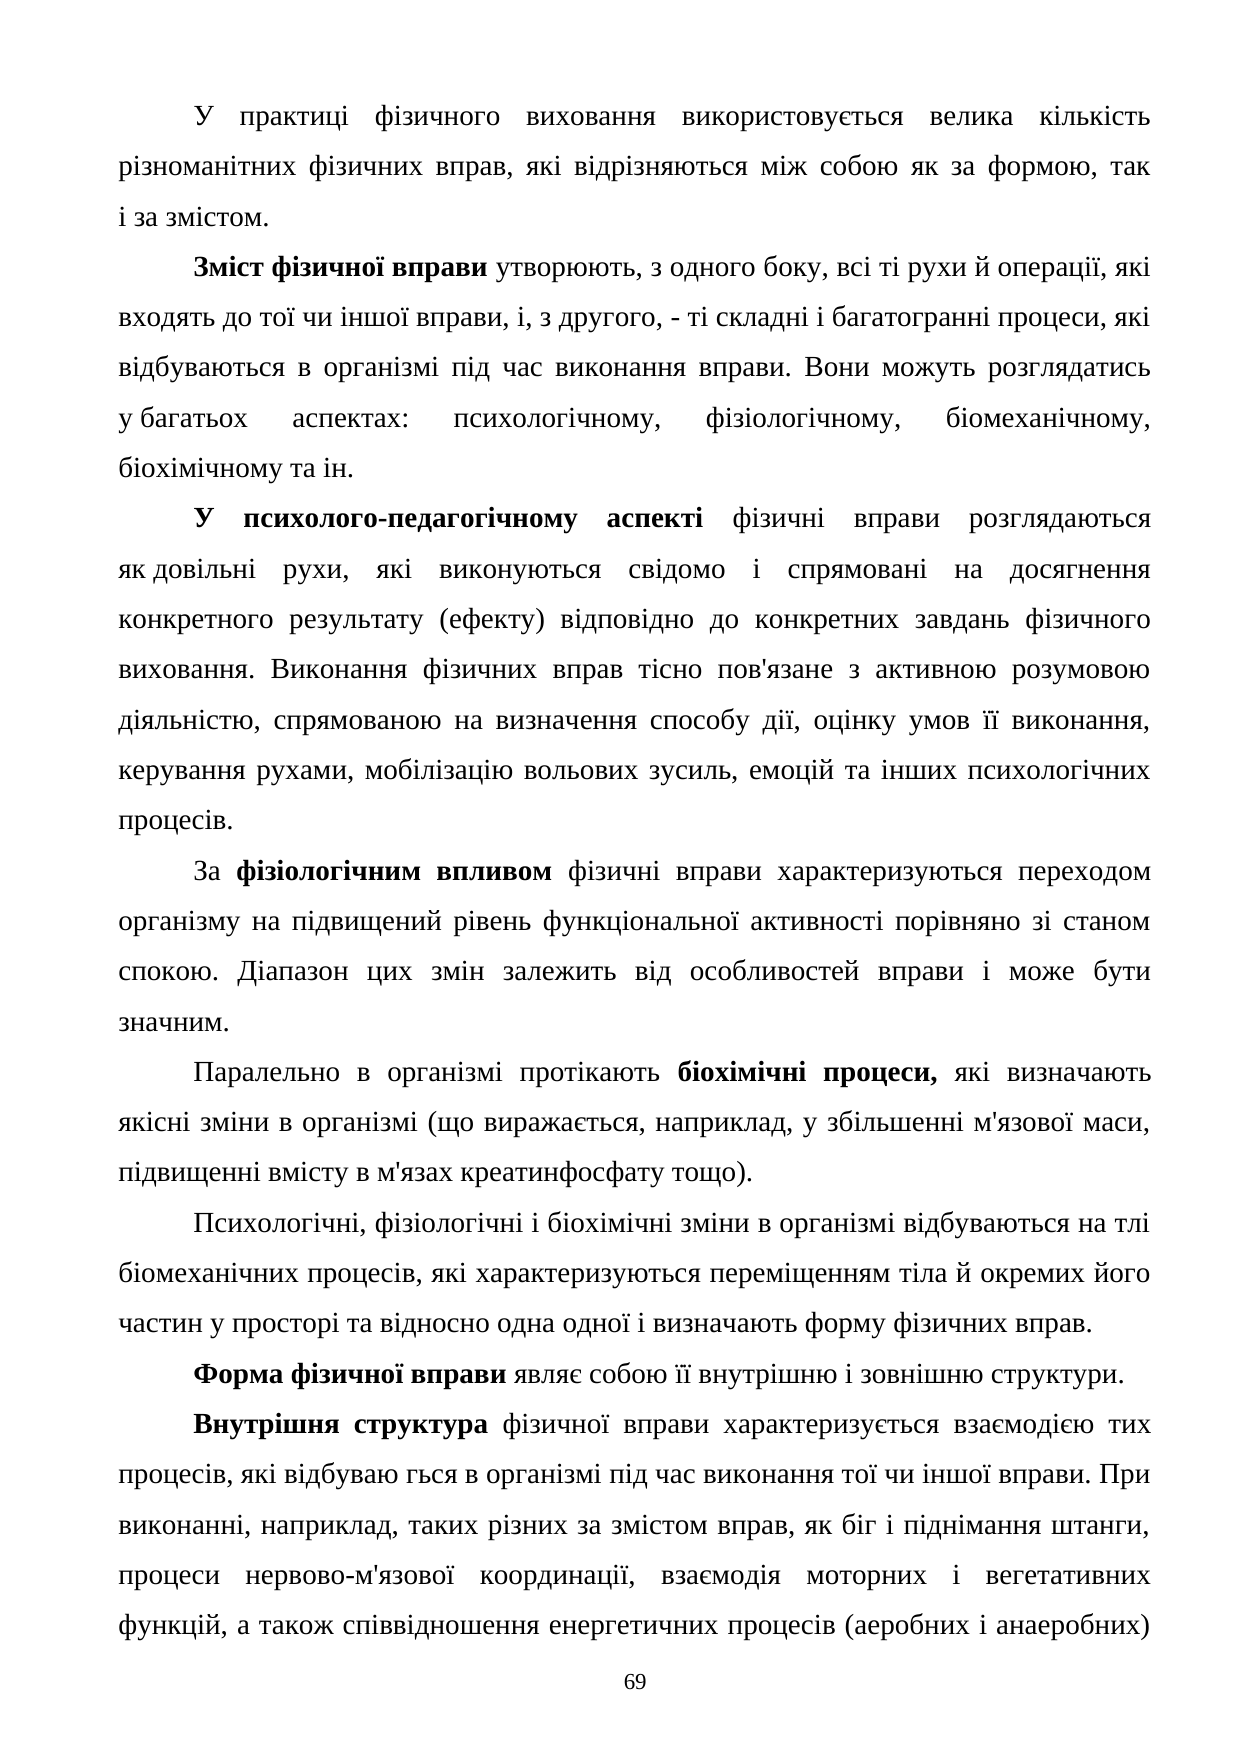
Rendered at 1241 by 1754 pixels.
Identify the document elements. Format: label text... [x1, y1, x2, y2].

text У практиці фізичного виховання використовується велика кількість різноманітних фізичних вправ, які відрізняються між собою як за формою, так і за змістом. [118, 98, 1152, 232]
text Зміст фізичної вправи утворюють, з одного боку, всі ті рухи й операції, які входять до тої чи іншої вправи, і, з другого, - ті складні і багатогранні процеси, які відбуваються в організмі під час виконання вправи. Вони можуть розглядатись у багатьох аспектах: психологічному, фізіологічному, біомеханічному, біохімічному та ін. [118, 249, 1152, 484]
text За фізіологічним впливом фізичні вправи характеризуються переходом організму на підвищений рівень функціональної активності порівняно зі станом спокою. Діапазон цих змін залежить від особливостей вправи і може бути значним. [118, 853, 1152, 1037]
text Психологічні, фізіологічні і біохімічні зміни в організмі відбуваються на тлі біомеханічних процесів, які характеризуються переміщенням тіла й окремих його частин у просторі та відносно одна одної і визначають форму фізичних вправ. [118, 1205, 1152, 1339]
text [118, 1406, 1152, 1641]
text У психолого-педагогічному аспекті фізичні вправи розглядаються як довільні рухи, які виконуються свідомо і спрямовані на досягнення конкретного результату (ефекту) відповідно до конкретних завдань фізичного виховання. Виконання фізичних вправ тісно пов'язане з активною розумовою діяльністю, спрямованою на визначення способу дії, оцінку умов її виконання, керування рухами, мобілізацію вольових зусиль, емоцій та інших психологічних процесів. [118, 501, 1152, 836]
text Форма фізичної вправи являє собою її внутрішню і зовнішню структури. [118, 1356, 1152, 1389]
text Паралельно в організмі протікають біохімічні процеси, які визначають якісні зміни в організмі (що виражається, наприклад, у збільшенні м'язової маси, підвищенні вмісту в м'язах креатинфосфату тощо). [118, 1054, 1152, 1188]
